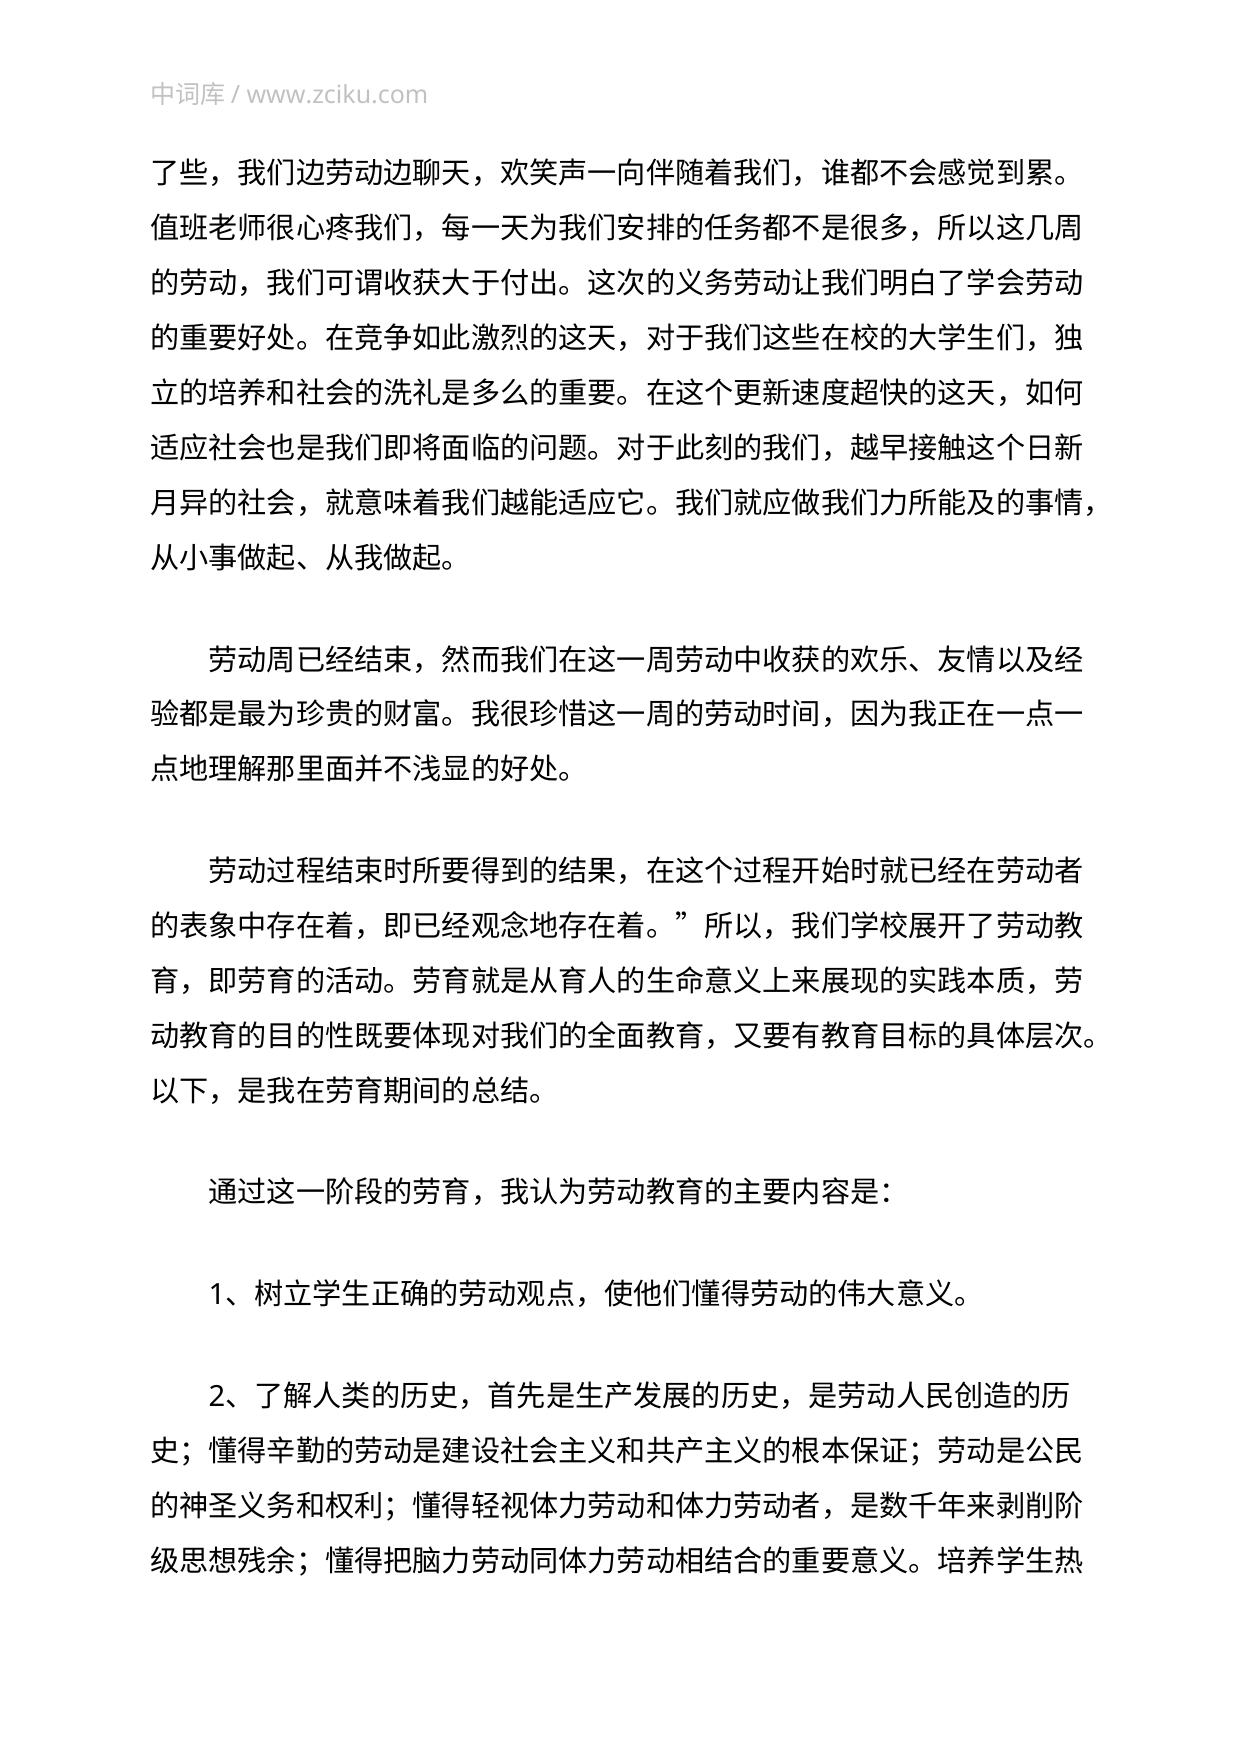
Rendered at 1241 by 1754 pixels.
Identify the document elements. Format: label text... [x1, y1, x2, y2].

text 劳动过程结束时所要得到的结果，在这个过程开始时就已经在劳动者的表象中存在着，即已经观念地存在着。”所以，我们学校展开了劳动教育，即劳育的活动。劳育就是从育人的生命意义上来展现的实践本质，劳动教育的目的性既要体现对我们的全面教育，又要有教育目标的具体层次。以下，是我在劳育期间的总结。 [150, 848, 1090, 1109]
text 劳动周已经结束，然而我们在这一周劳动中收获的欢乐、友情以及经验都是最为珍贵的财富。我很珍惜这一周的劳动时间，因为我正在一点一点地理解那里面并不浅显的好处。 [150, 636, 1090, 788]
text 通过这一阶段的劳育，我认为劳动教育的主要内容是： [150, 1169, 1090, 1211]
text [150, 1373, 1090, 1580]
text 1、树立学生正确的劳动观点，使他们懂得劳动的伟大意义。 [150, 1271, 1090, 1313]
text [150, 150, 1090, 577]
